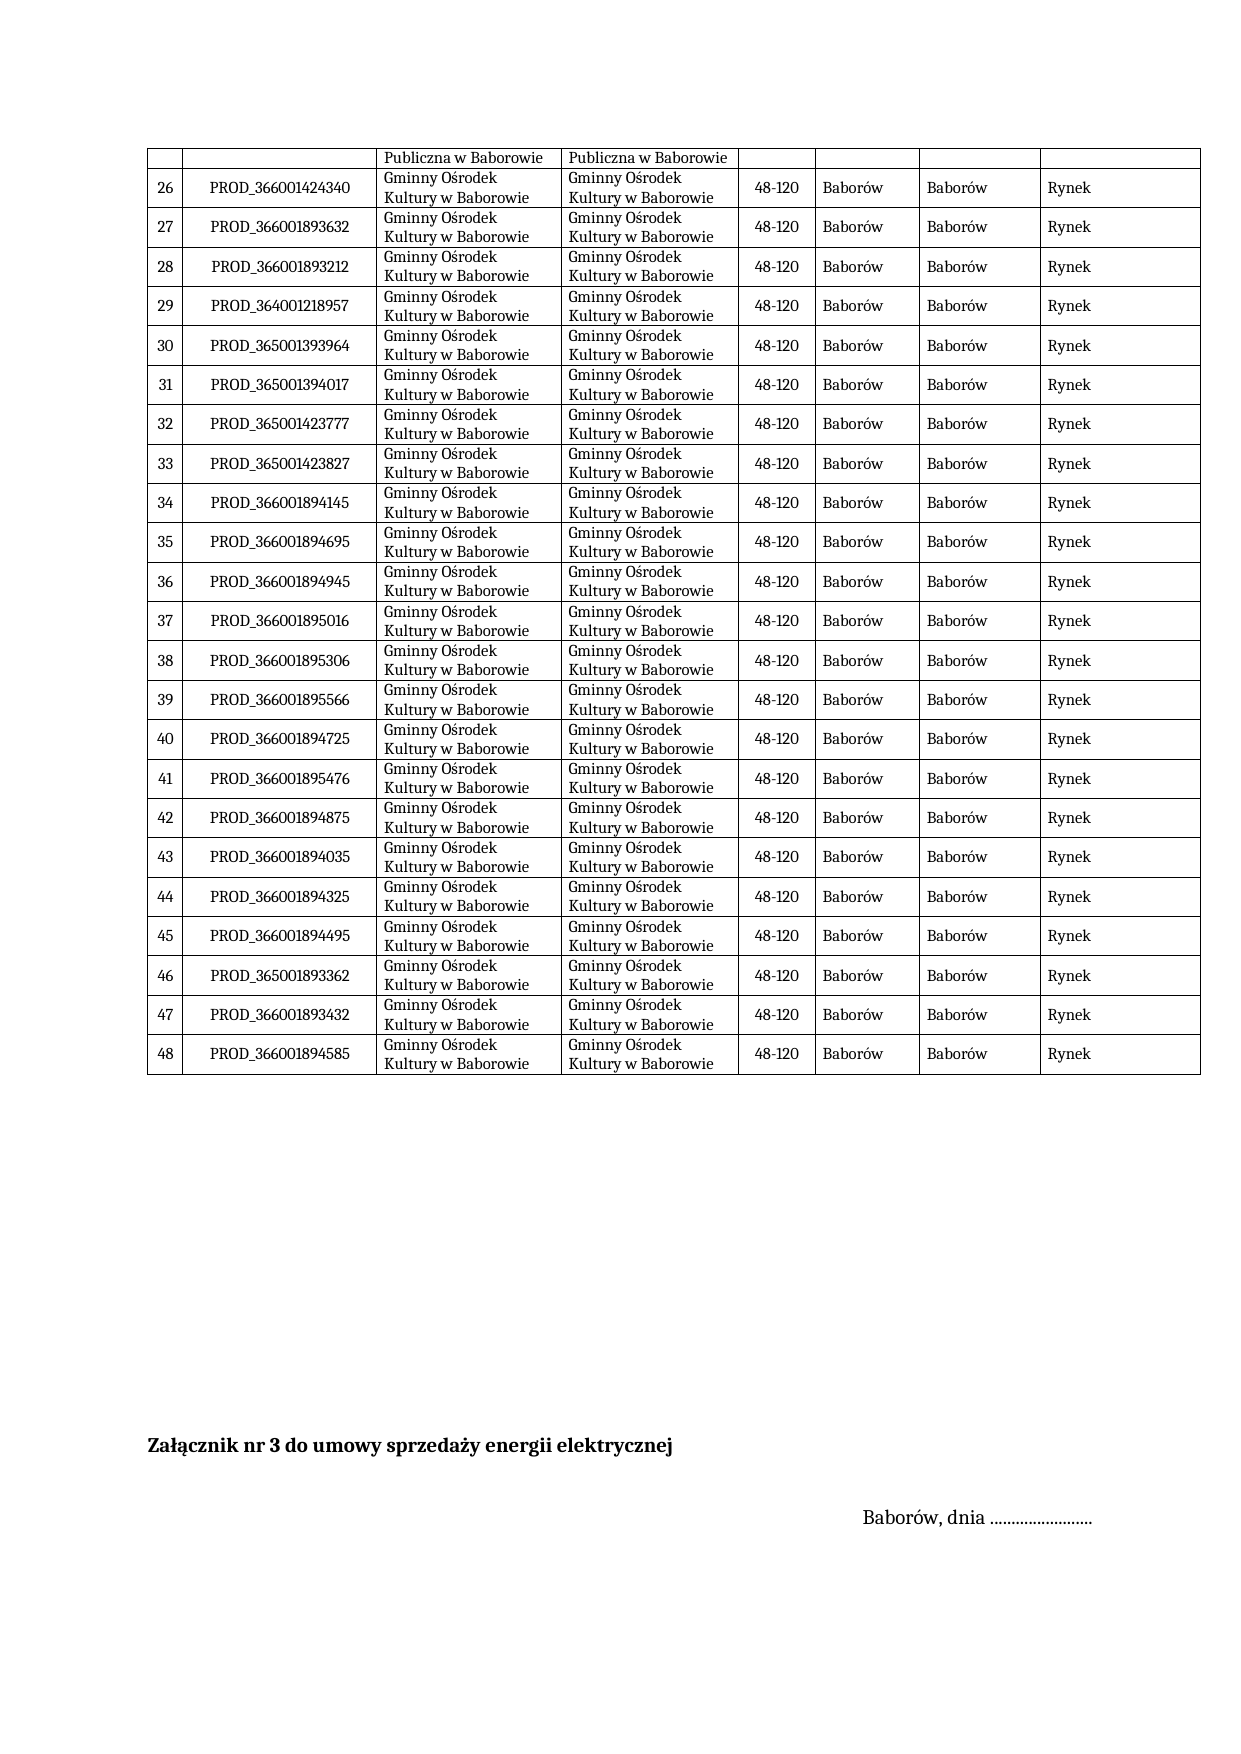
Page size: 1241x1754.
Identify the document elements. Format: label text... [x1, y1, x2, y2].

table_cell Gminny Ośrodek Kultury w Baborowie [377, 878, 561, 916]
table_cell Baborów [816, 149, 919, 168]
table_cell PROD_365001393964 [183, 326, 376, 365]
table_cell 48-120 [739, 1035, 815, 1073]
table_cell Baborów [920, 405, 1040, 443]
table_cell Gminny Ośrodek Kultury w Baborowie [562, 838, 738, 877]
table_cell Baborów [920, 602, 1040, 640]
table_cell Baborów [816, 720, 919, 758]
table_cell PROD_366001894585 [183, 1035, 376, 1073]
table_cell Baborów [920, 681, 1040, 719]
table_cell PROD_365001423827 [183, 445, 376, 483]
table_cell 48-120 [739, 248, 815, 286]
table_cell Gminny Ośrodek Kultury w Baborowie [562, 523, 738, 562]
table_cell Rynek [1041, 996, 1200, 1034]
table_cell 48-120 [739, 326, 815, 365]
table_cell PROD_366001893212 [183, 248, 376, 286]
table_cell Gminny Ośrodek Kultury w Baborowie [377, 838, 561, 877]
table_cell PROD_366001893432 [183, 996, 376, 1034]
table_cell PROD_366001894945 [183, 563, 376, 601]
table_cell Baborów [920, 445, 1040, 483]
table_cell Gminny Ośrodek Kultury w Baborowie [377, 405, 561, 443]
table_cell PROD_364001218957 [183, 287, 376, 325]
table_cell Baborów [920, 326, 1040, 365]
table_cell Baborów [920, 248, 1040, 286]
table_cell 48-120 [739, 956, 815, 995]
table_cell Gminny Ośrodek Kultury w Baborowie [562, 405, 738, 443]
table_cell Baborów [816, 996, 919, 1034]
table_cell Gminny Ośrodek Kultury w Baborowie [562, 169, 738, 207]
table_cell Gminny Ośrodek Kultury w Baborowie [377, 956, 561, 995]
table_cell PROD_366001893632 [183, 208, 376, 247]
table_cell Rynek [1041, 149, 1200, 168]
table_cell Baborów [920, 838, 1040, 877]
table_cell 30 [148, 326, 182, 365]
table_cell 48-120 [739, 523, 815, 562]
table_cell 48-120 [739, 720, 815, 758]
table_cell 48-120 [739, 484, 815, 522]
table_cell Baborów [920, 287, 1040, 325]
table_cell Baborów [920, 878, 1040, 916]
table_cell 48-120 [739, 366, 815, 404]
table_cell Gminny Ośrodek Kultury w Baborowie [377, 248, 561, 286]
table_cell Gminny Ośrodek Kultury w Baborowie [377, 602, 561, 640]
table_cell Gminny Ośrodek Kultury w Baborowie [562, 1035, 738, 1073]
table_cell Baborów [816, 956, 919, 995]
table_cell Gminny Ośrodek Kultury w Baborowie [562, 563, 738, 601]
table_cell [562, 149, 738, 168]
table_cell 48-120 [739, 169, 815, 207]
table_cell Gminny Ośrodek Kultury w Baborowie [377, 799, 561, 837]
table_cell PROD_366001893522 [183, 149, 376, 168]
text Załącznik nr 3 do umowy sprzedaży energii elektrycznej [148, 1434, 1093, 1458]
table_cell Rynek [1041, 878, 1200, 916]
table_cell Rynek [1041, 523, 1200, 562]
table_cell 48-120 [739, 563, 815, 601]
table_cell 25 [148, 149, 182, 168]
table_cell 46 [148, 956, 182, 995]
table_cell Baborów [920, 1035, 1040, 1073]
table_cell 35 [148, 523, 182, 562]
table_cell Rynek [1041, 405, 1200, 443]
table_cell Rynek [1041, 326, 1200, 365]
table_cell Baborów [816, 878, 919, 916]
table_cell Gminny Ośrodek Kultury w Baborowie [562, 602, 738, 640]
table_cell Baborów [816, 917, 919, 955]
table_cell 48-120 [739, 287, 815, 325]
table_cell Rynek [1041, 917, 1200, 955]
table_cell Gminny Ośrodek Kultury w Baborowie [562, 445, 738, 483]
table_cell Baborów [816, 681, 919, 719]
table_cell Baborów [816, 326, 919, 365]
table_cell PROD_366001895476 [183, 760, 376, 798]
table_cell Gminny Ośrodek Kultury w Baborowie [562, 366, 738, 404]
table_cell 48 [148, 1035, 182, 1073]
table_cell Rynek [1041, 248, 1200, 286]
table_cell Baborów [816, 405, 919, 443]
table_cell PROD_366001895306 [183, 641, 376, 680]
table_cell Rynek [1041, 445, 1200, 483]
table_cell Rynek [1041, 681, 1200, 719]
table_cell PROD_366001894145 [183, 484, 376, 522]
table_cell PROD_366001895566 [183, 681, 376, 719]
table_cell 37 [148, 602, 182, 640]
table_cell 32 [148, 405, 182, 443]
table_cell Gminny Ośrodek Kultury w Baborowie [377, 760, 561, 798]
table_cell PROD_365001423777 [183, 405, 376, 443]
table_cell 40 [148, 720, 182, 758]
table_cell Baborów [816, 1035, 919, 1073]
table_cell Baborów [816, 799, 919, 837]
table_cell 26 [148, 169, 182, 207]
table_cell 48-120 [739, 405, 815, 443]
table_cell Gminny Ośrodek Kultury w Baborowie [562, 208, 738, 247]
table_cell PROD_366001894325 [183, 878, 376, 916]
table_cell Gminny Ośrodek Kultury w Baborowie [377, 641, 561, 680]
table_cell Rynek [1041, 956, 1200, 995]
table_cell Baborów [816, 445, 919, 483]
table_cell 28 [148, 248, 182, 286]
table_cell Baborów [920, 169, 1040, 207]
table_cell Gminny Ośrodek Kultury w Baborowie [377, 287, 561, 325]
table_cell PROD_366001894495 [183, 917, 376, 955]
table_cell 48-120 [739, 996, 815, 1034]
table_cell Gminny Ośrodek Kultury w Baborowie [377, 523, 561, 562]
table_cell 33 [148, 445, 182, 483]
table_cell Baborów [920, 523, 1040, 562]
table_cell 48-120 [739, 917, 815, 955]
table_cell Rynek [1041, 838, 1200, 877]
table_cell Baborów [920, 799, 1040, 837]
table_cell Baborów [816, 563, 919, 601]
table_cell 48-120 [739, 149, 815, 168]
table_cell Rynek [1041, 1035, 1200, 1073]
table_cell 47 [148, 996, 182, 1034]
table_cell Gminny Ośrodek Kultury w Baborowie [377, 563, 561, 601]
table_cell Baborów [816, 287, 919, 325]
table_cell Rynek [1041, 366, 1200, 404]
table_cell Gminny Ośrodek Kultury w Baborowie [377, 1035, 561, 1073]
table_cell 43 [148, 838, 182, 877]
table_cell Gminny Ośrodek Kultury w Baborowie [562, 484, 738, 522]
table_cell Gminny Ośrodek Kultury w Baborowie [562, 760, 738, 798]
table_cell Rynek [1041, 169, 1200, 207]
table_cell Gminny Ośrodek Kultury w Baborowie [377, 484, 561, 522]
table_cell Baborów [816, 641, 919, 680]
table_cell Gminny Ośrodek Kultury w Baborowie [377, 917, 561, 955]
table_cell Baborów [920, 366, 1040, 404]
table_cell Rynek [1041, 799, 1200, 837]
table_cell Baborów [816, 523, 919, 562]
table_cell Gminny Ośrodek Kultury w Baborowie [562, 326, 738, 365]
table_cell 48-120 [739, 208, 815, 247]
table_cell Gminny Ośrodek Kultury w Baborowie [562, 720, 738, 758]
table_cell Baborów [816, 248, 919, 286]
table_cell Baborów [920, 208, 1040, 247]
table_cell Baborów [920, 917, 1040, 955]
table_cell Rynek [1041, 720, 1200, 758]
table_cell Baborów [920, 149, 1040, 168]
table_cell Rynek [1041, 563, 1200, 601]
table_cell Rynek [1041, 287, 1200, 325]
table_cell PROD_366001894725 [183, 720, 376, 758]
table_cell 48-120 [739, 838, 815, 877]
table_cell 44 [148, 878, 182, 916]
table_cell PROD_366001894875 [183, 799, 376, 837]
table_cell Baborów [920, 563, 1040, 601]
table_cell 27 [148, 208, 182, 247]
table_cell 48-120 [739, 878, 815, 916]
table_cell Rynek [1041, 602, 1200, 640]
table_cell Gminny Ośrodek Kultury w Baborowie [562, 248, 738, 286]
table_cell Rynek [1041, 484, 1200, 522]
table_cell Baborów [816, 602, 919, 640]
table_cell 38 [148, 641, 182, 680]
table_cell Gminny Ośrodek Kultury w Baborowie [377, 996, 561, 1034]
table_cell Gminny Ośrodek Kultury w Baborowie [562, 956, 738, 995]
table_cell Gminny Ośrodek Kultury w Baborowie [562, 878, 738, 916]
table_cell 36 [148, 563, 182, 601]
table_cell 29 [148, 287, 182, 325]
table_cell 31 [148, 366, 182, 404]
table_cell 45 [148, 917, 182, 955]
table_cell Baborów [816, 760, 919, 798]
table_cell Gminny Ośrodek Kultury w Baborowie [562, 641, 738, 680]
table_cell 41 [148, 760, 182, 798]
table_cell 48-120 [739, 641, 815, 680]
table_cell Rynek [1041, 641, 1200, 680]
table_cell Baborów [920, 996, 1040, 1034]
table_cell 48-120 [739, 799, 815, 837]
table_cell PROD_365001893362 [183, 956, 376, 995]
table_cell Gminny Ośrodek Kultury w Baborowie [562, 681, 738, 719]
table_cell Gminny Ośrodek Kultury w Baborowie [377, 366, 561, 404]
table_cell Gminny Ośrodek Kultury w Baborowie [377, 445, 561, 483]
table_cell Gminny Ośrodek Kultury w Baborowie [377, 681, 561, 719]
table_cell Baborów [816, 366, 919, 404]
table_cell 48-120 [739, 602, 815, 640]
table_cell Baborów [920, 484, 1040, 522]
table_cell Gminny Ośrodek Kultury w Baborowie [562, 917, 738, 955]
table_cell 48-120 [739, 445, 815, 483]
table_cell 34 [148, 484, 182, 522]
table_cell 48-120 [739, 760, 815, 798]
table_cell 42 [148, 799, 182, 837]
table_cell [377, 149, 561, 168]
table_cell Gminny Ośrodek Kultury w Baborowie [377, 326, 561, 365]
table_cell PROD_366001894695 [183, 523, 376, 562]
table_cell Gminny Ośrodek Kultury w Baborowie [562, 996, 738, 1034]
table_cell Baborów [816, 484, 919, 522]
table_cell Gminny Ośrodek Kultury w Baborowie [562, 287, 738, 325]
table_cell Baborów [920, 956, 1040, 995]
table_cell PROD_366001894035 [183, 838, 376, 877]
table_cell Gminny Ośrodek Kultury w Baborowie [377, 720, 561, 758]
table_cell Gminny Ośrodek Kultury w Baborowie [377, 169, 561, 207]
table_cell PROD_365001394017 [183, 366, 376, 404]
table_cell Baborów [816, 169, 919, 207]
table_cell Baborów [920, 641, 1040, 680]
table_cell PROD_366001424340 [183, 169, 376, 207]
table_cell PROD_366001895016 [183, 602, 376, 640]
table_cell Baborów [920, 760, 1040, 798]
table_cell Baborów [816, 208, 919, 247]
table_cell Baborów [920, 720, 1040, 758]
table_cell 39 [148, 681, 182, 719]
table_cell Baborów [816, 838, 919, 877]
table_cell Rynek [1041, 208, 1200, 247]
text Baborów, dnia ........................ [148, 1506, 1093, 1530]
table_cell Gminny Ośrodek Kultury w Baborowie [562, 799, 738, 837]
table_cell Gminny Ośrodek Kultury w Baborowie [377, 208, 561, 247]
table_cell 48-120 [739, 681, 815, 719]
table_cell Rynek [1041, 760, 1200, 798]
